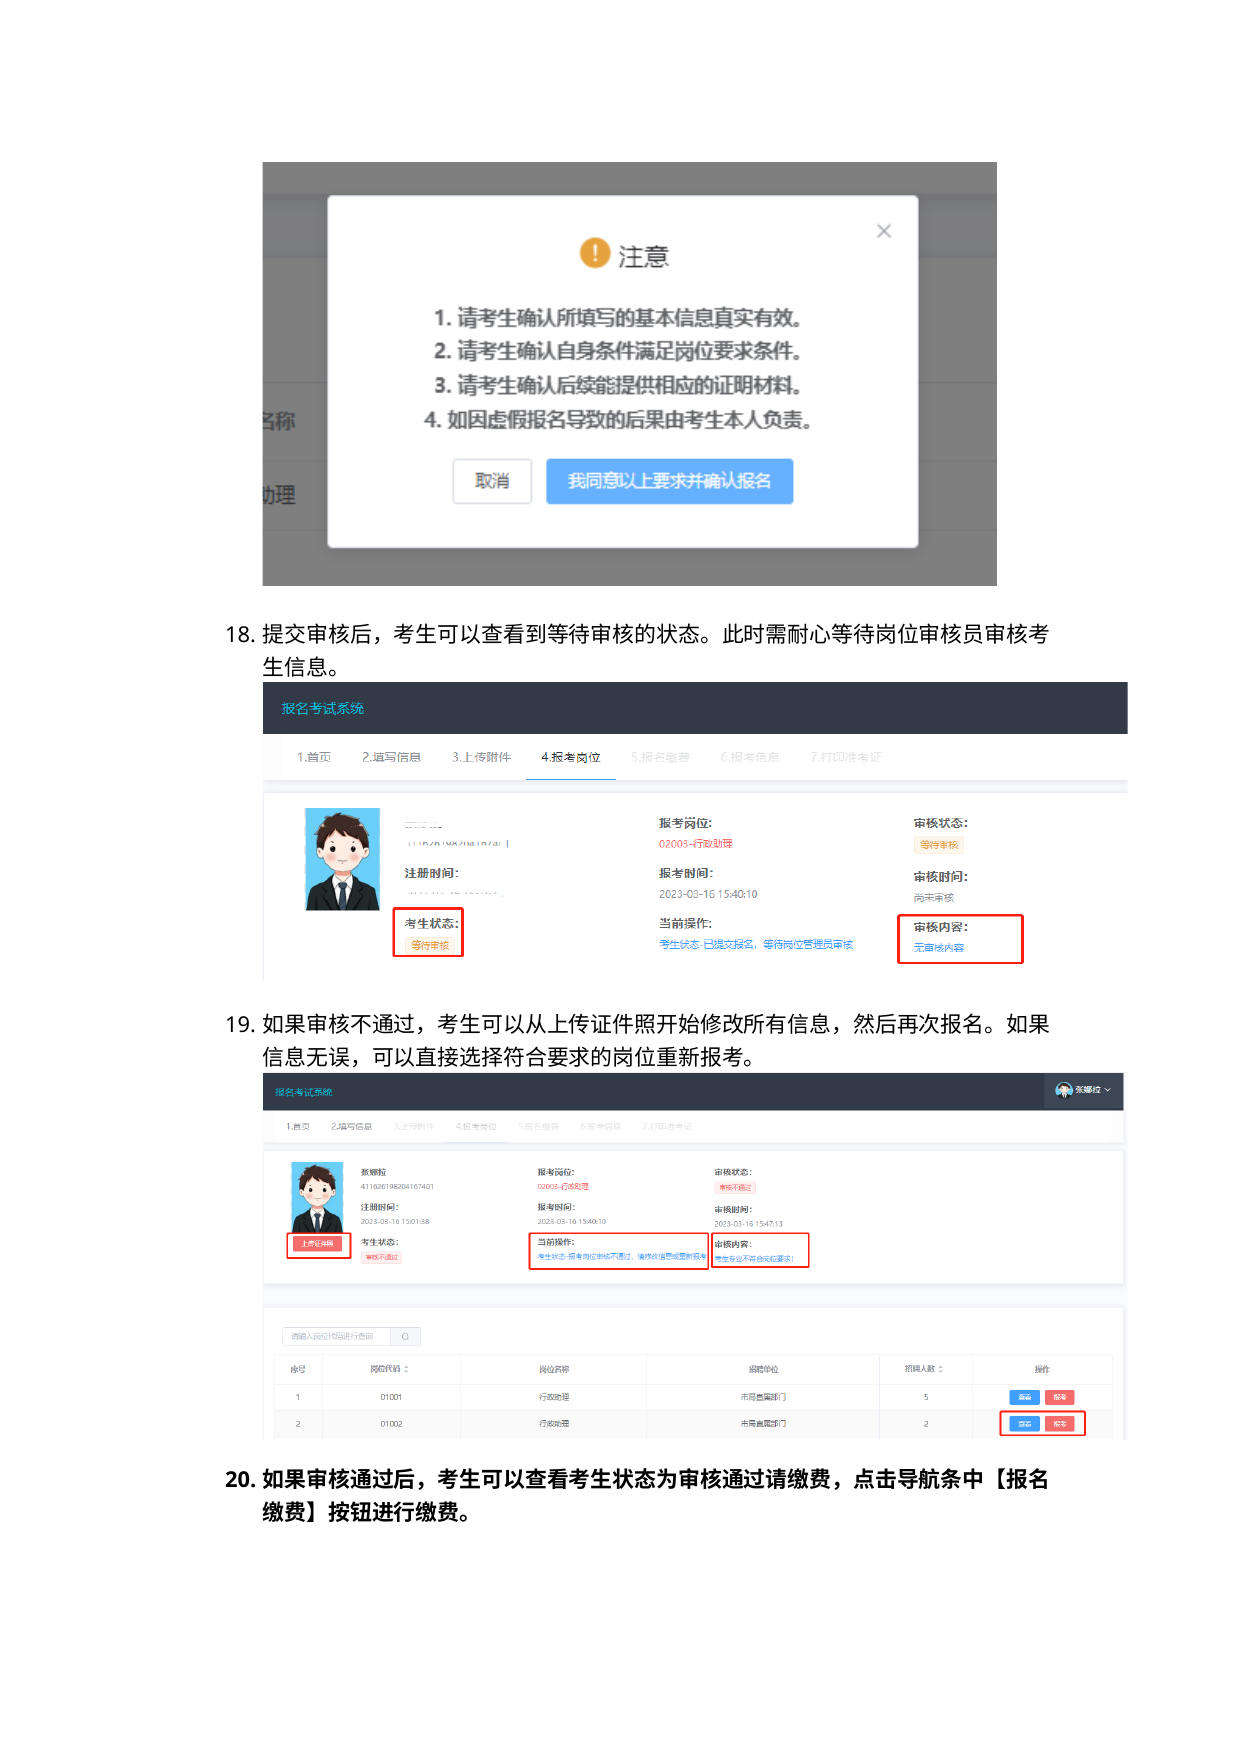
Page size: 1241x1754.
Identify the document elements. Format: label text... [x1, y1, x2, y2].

picture [262, 682, 1128, 980]
picture [262, 162, 997, 586]
list 提交审核后，考生可以查看到等待审核的状态。此时需耐心等待岗位审核员审核考生信息。 [225, 617, 1053, 682]
list 如果审核通过后，考生可以查看考生状态为审核通过请缴费，点击导航条中【报名缴费】按钮进行缴费。 [225, 1462, 1053, 1527]
list 如果审核不通过，考生可以从上传证件照开始修改所有信息，然后再次报名。如果信息无误，可以直接选择符合要求的岗位重新报考。 [225, 1007, 1053, 1072]
picture [262, 1072, 1128, 1440]
